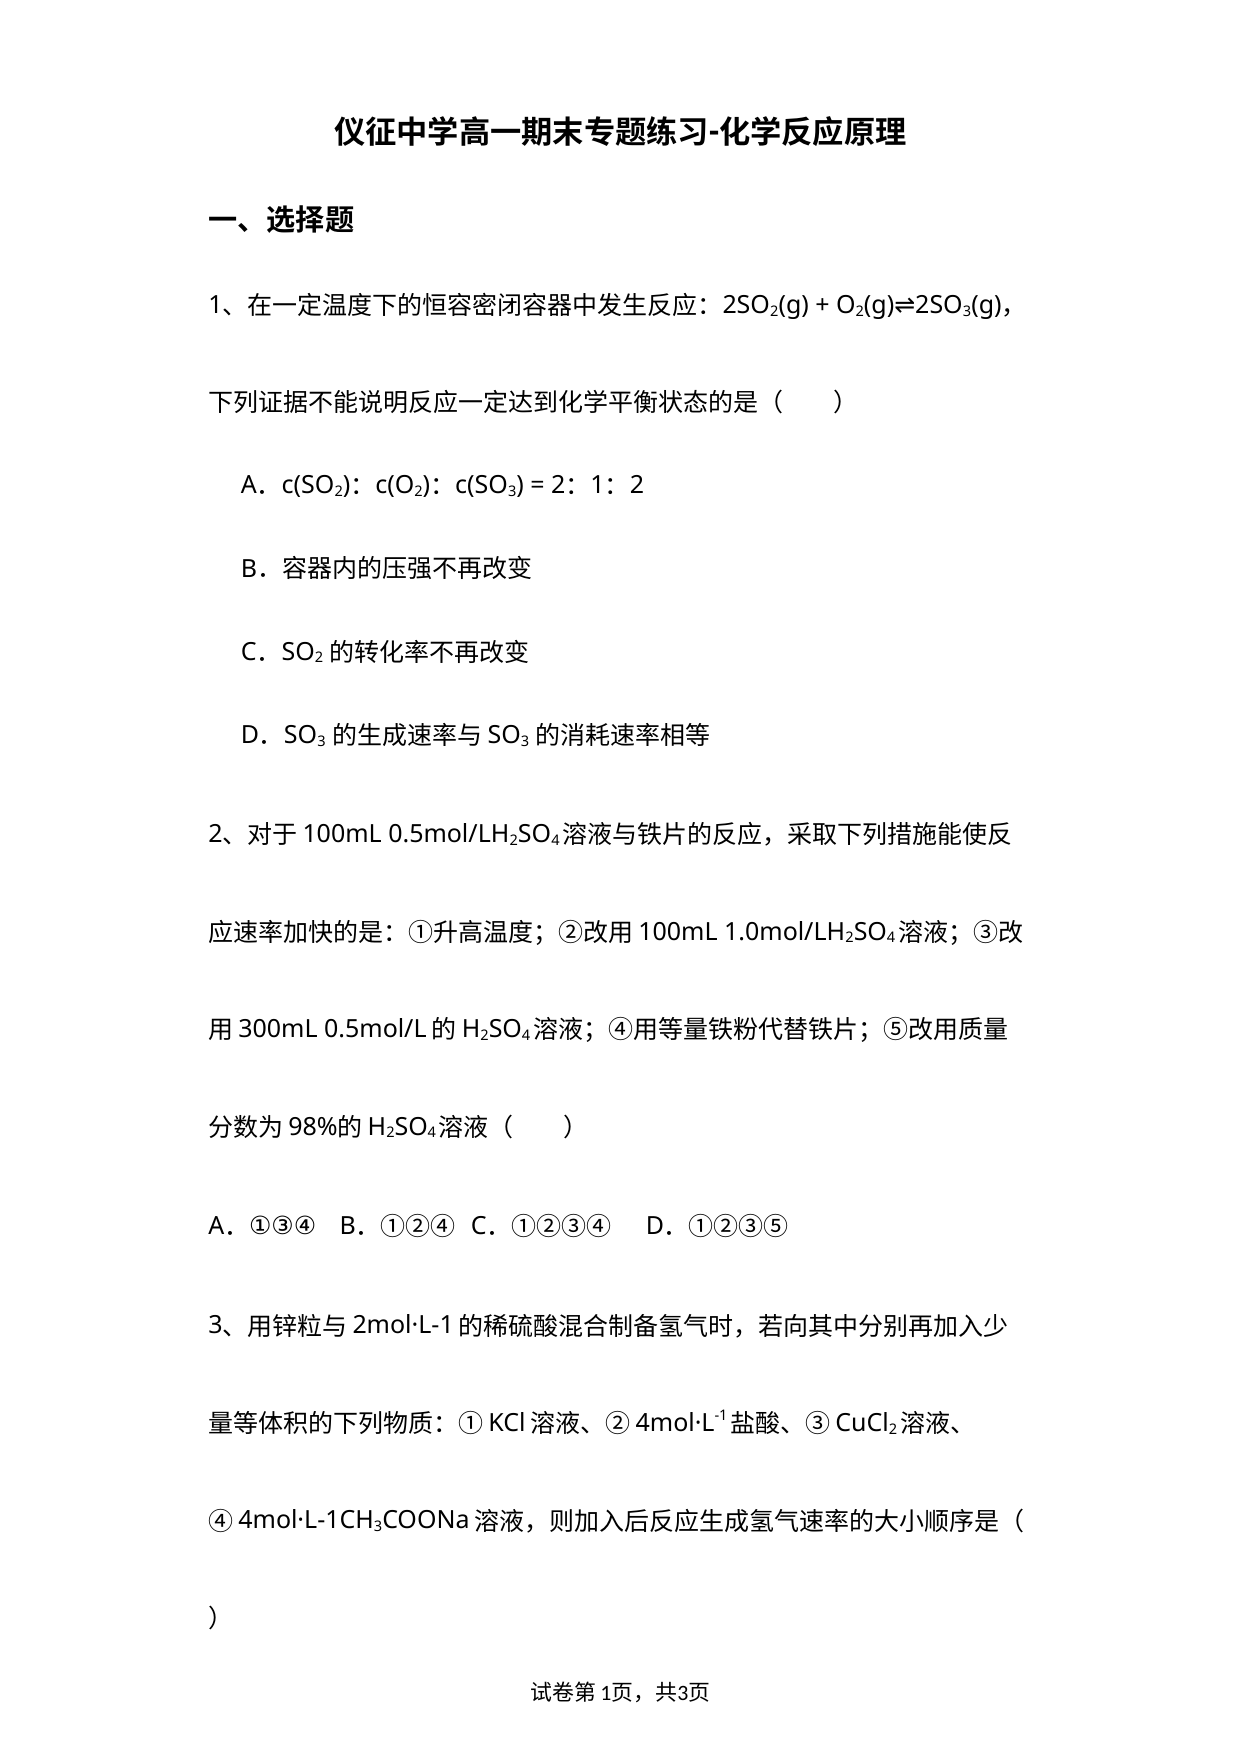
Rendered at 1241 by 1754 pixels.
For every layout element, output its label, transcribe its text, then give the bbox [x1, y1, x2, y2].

text B．容器内的压强不再改变 [208, 534, 1032, 599]
text D．SO3 的生成速率与 SO3 的消耗速率相等 [208, 701, 1032, 766]
list 3、用锌粒与2mol·L-1的稀硫酸混合制备氢气时，若向其中分别再加入少量等体积的下列物质：①KCl溶液、②4mol·L-1盐酸、③CuCl2溶液、④4mol·L-1CH3COONa溶液，则加入后反应生成氢气速率的大小顺序是（ ） [208, 1292, 1032, 1649]
text A．c(SO2)：c(O2)：c(SO3) = 2：1：2 [208, 451, 1032, 516]
text 一、选择题 [208, 185, 1032, 250]
text 2、对于100mL 0.5mol/LH2SO4溶液与铁片的反应，采取下列措施能使反应速率加快的是：①升高温度；②改用100mL 1.0mol/LH2SO4溶液；③改用300mL 0.5mol/L的H2SO4溶液；④用等量铁粉代替铁片；⑤改用质量分数为98%的H2SO4溶液（ ） [208, 800, 1032, 1158]
text C．SO2 的转化率不再改变 [208, 618, 1032, 683]
text 1、在一定温度下的恒容密闭容器中发生反应：2SO2(g) + O2(g)⇌2SO3(g)，下列证据不能说明反应一定达到化学平衡状态的是（ ） [208, 271, 1032, 433]
text 仪征中学高一期末专题练习-化学反应原理 [208, 97, 1032, 162]
list ①③④ B．①②④ C．①②③④ D．①②③⑤ [208, 1192, 1032, 1257]
